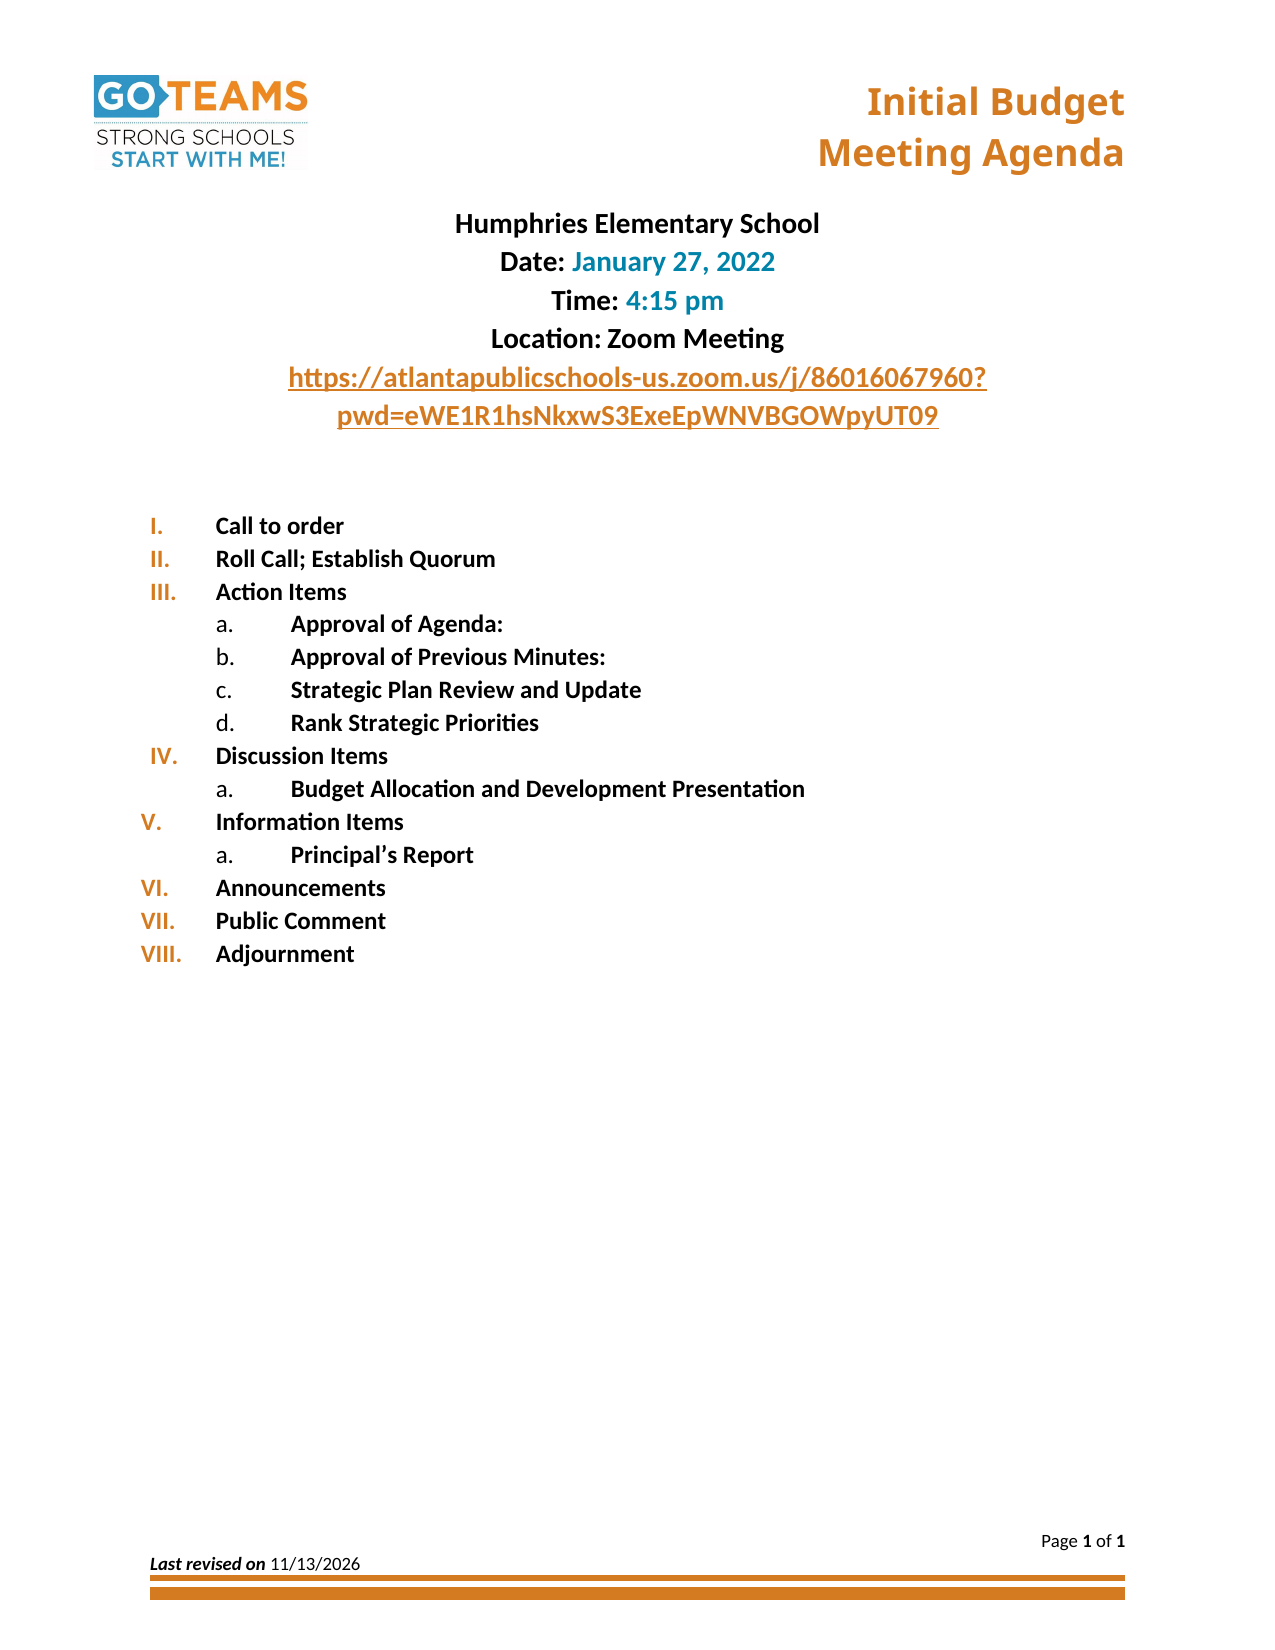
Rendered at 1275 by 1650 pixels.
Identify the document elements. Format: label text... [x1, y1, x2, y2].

list Information Items [141, 806, 1125, 837]
list Action Items [150, 576, 1125, 606]
list Public Comment [141, 905, 1125, 935]
text https://atlantapublicschools-us.zoom.us/j/86016067960?pwd=eWE1R1hsNkxwS3ExeEpWNVBGOWpyUT09 [150, 359, 1125, 433]
list Strategic Plan Review and Update [216, 674, 1125, 705]
text Location: Zoom Meeting [150, 320, 1125, 356]
text Time: 4:15 pm [150, 282, 1125, 318]
list Roll Call; Establish Quorum [150, 543, 1125, 573]
text Date: January 27, 2022 [150, 243, 1125, 279]
list Budget Allocation and Development Presentation [216, 773, 1125, 804]
list Rank Strategic Priorities [216, 707, 1125, 738]
list Discussion Items [150, 740, 1125, 771]
list Adjournment [141, 938, 1125, 968]
picture [93, 75, 309, 170]
list Approval of Agenda: [216, 609, 1125, 639]
list Call to order [150, 510, 1125, 540]
list Announcements [141, 872, 1125, 902]
list Principal’s Report [216, 839, 1125, 869]
list Approval of Previous Minutes: [216, 642, 1125, 672]
text Humphries Elementary School [150, 205, 1125, 241]
